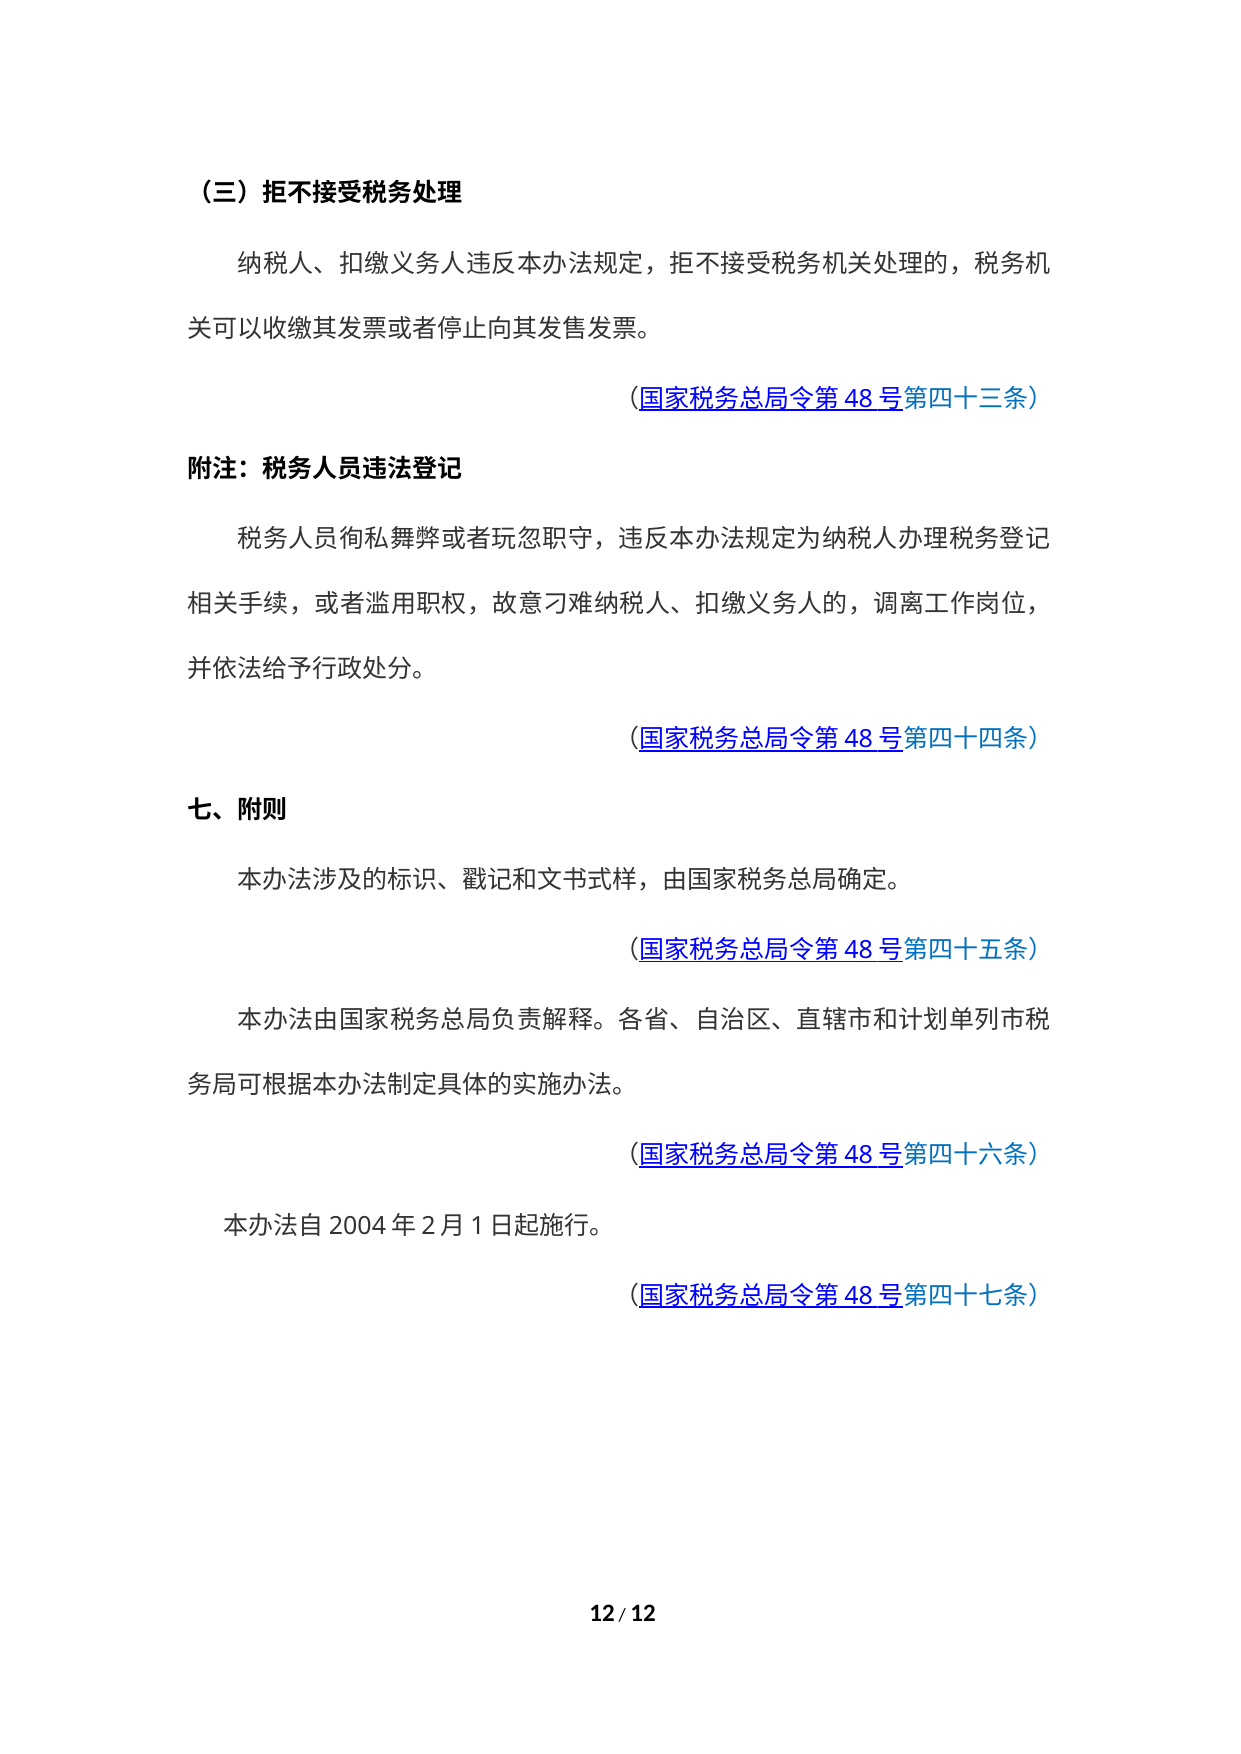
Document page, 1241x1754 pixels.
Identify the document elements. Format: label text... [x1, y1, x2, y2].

text （国家税务总局令第48号第四十七条） [187, 1261, 1053, 1326]
text 本办法自2004年2月1日起施行。 [187, 1191, 1053, 1256]
text （国家税务总局令第48号第四十六条） [187, 1121, 1053, 1186]
text （国家税务总局令第48号第四十四条） [187, 704, 1053, 769]
text （国家税务总局令第48号第四十五条） [187, 915, 1053, 980]
text 本办法由国家税务总局负责解释。各省、自治区、直辖市和计划单列市税务局可根据本办法制定具体的实施办法。 [187, 985, 1053, 1115]
subtitle 七、附则 [187, 775, 1053, 840]
text 税务人员徇私舞弊或者玩忽职守，违反本办法规定为纳税人办理税务登记相关手续，或者滥用职权，故意刁难纳税人、扣缴义务人的，调离工作岗位，并依法给予行政处分。 [187, 504, 1053, 699]
subtitle （三）拒不接受税务处理 [187, 158, 1053, 223]
text （国家税务总局令第48号第四十三条） [187, 364, 1053, 429]
text 本办法涉及的标识、戳记和文书式样，由国家税务总局确定。 [187, 845, 1053, 910]
subtitle 附注：税务人员违法登记 [187, 434, 1053, 499]
text 纳税人、扣缴义务人违反本办法规定，拒不接受税务机关处理的，税务机关可以收缴其发票或者停止向其发售发票。 [187, 229, 1053, 359]
